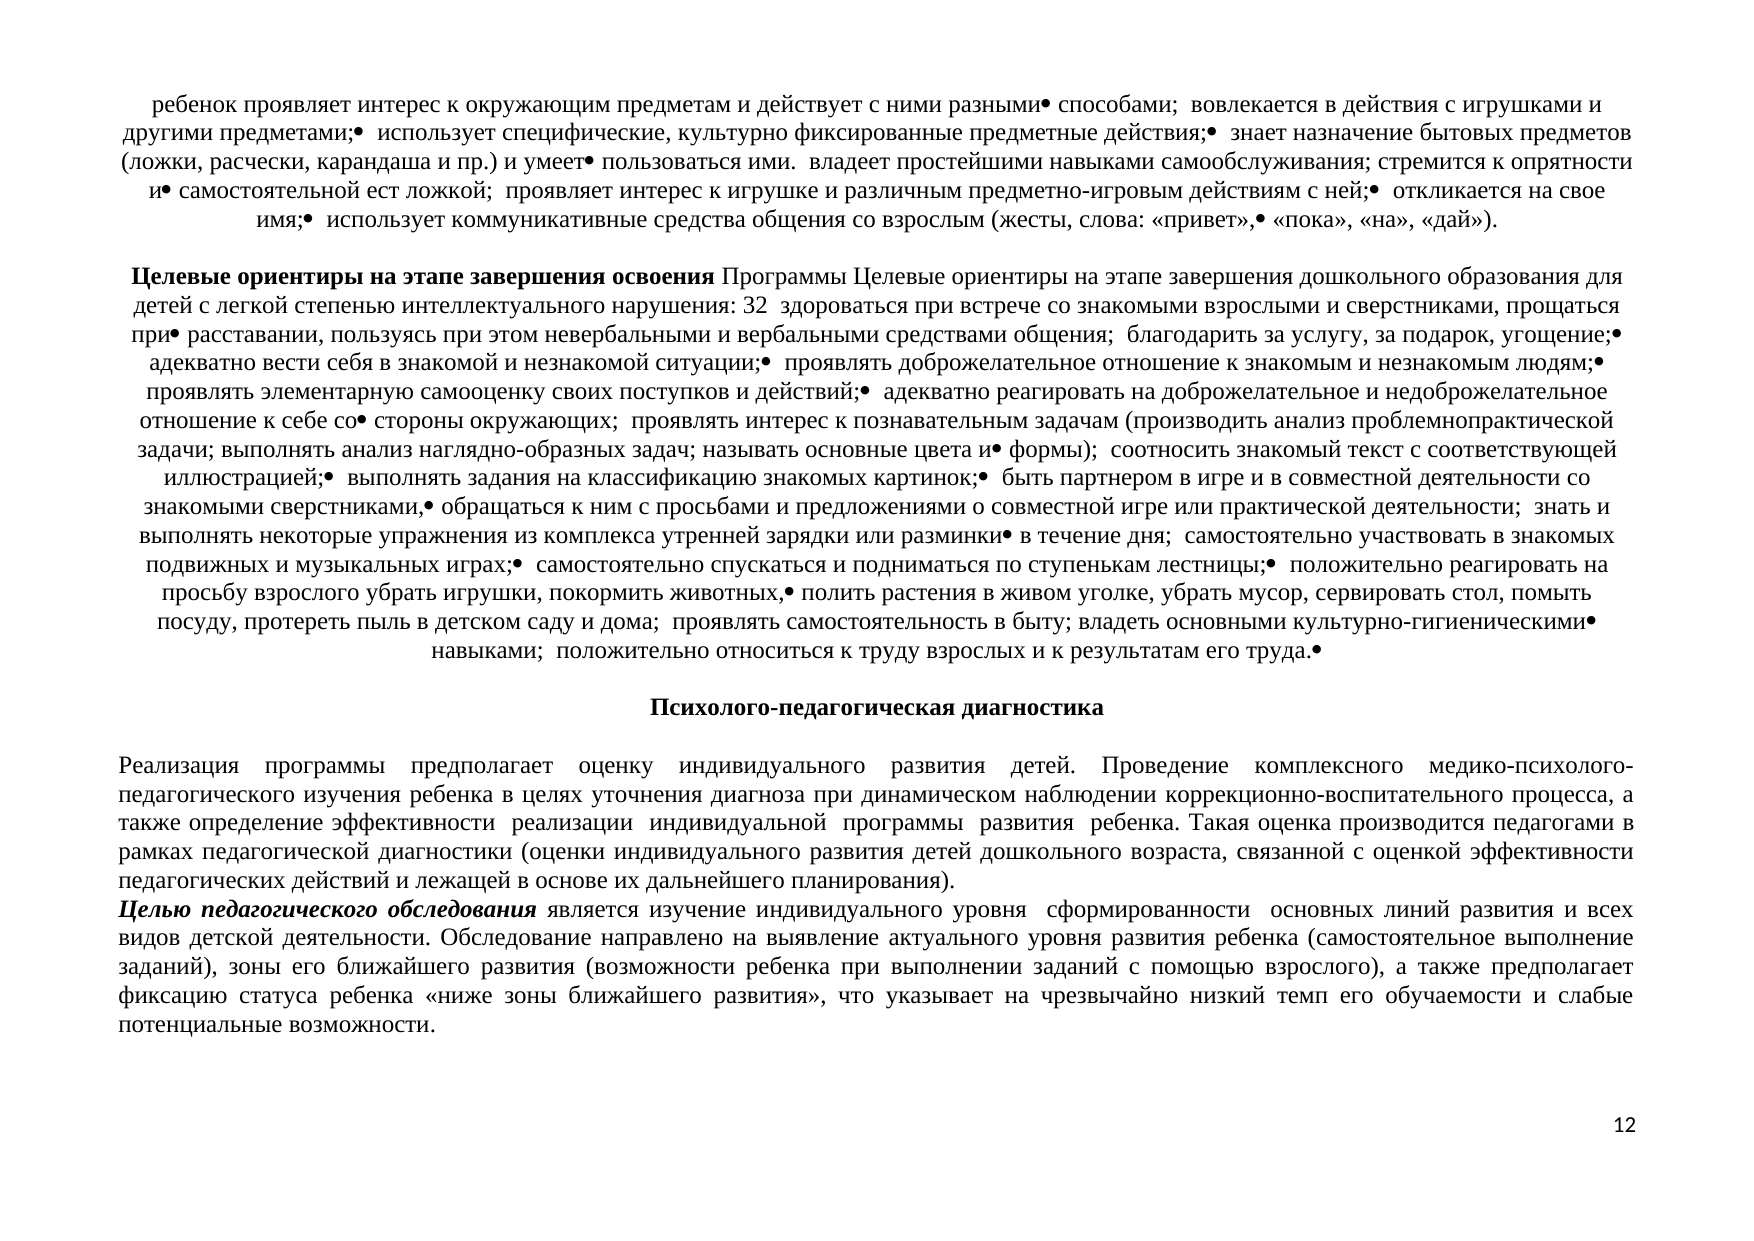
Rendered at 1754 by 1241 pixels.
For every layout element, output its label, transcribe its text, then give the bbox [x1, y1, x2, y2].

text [118, 89, 1636, 232]
text Целью педагогического обследования является изучение индивидуального уровня сформированности основных линий развития и всех видов детской деятельности. Обследование направлено на выявление актуального уровня развития ребенка (самостоятельное выполнение заданий), зоны его ближайшего развития (возможности ребенка при выполнении заданий с помощью взрослого), а также предполагает фиксацию статуса ребенка «ниже зоны ближайшего развития», что указывает на чрезвычайно низкий темп его обучаемости и слабые потенциальные возможности. [118, 894, 1636, 1037]
text Психолого-педагогическая диагностика [118, 692, 1636, 721]
text Реализация программы предполагает оценку индивидуального развития детей. Проведение комплексного медико-психолого-педагогического изучения ребенка в целях уточнения диагноза при динамическом наблюдении коррекционно-воспитательного процесса, а также определение эффективности реализации индивидуальной программы развития ребенка. Такая оценка производится педагогами в рамках педагогической диагностики (оценки индивидуального развития детей дошкольного возраста, связанной с оценкой эффективности педагогических действий и лежащей в основе их дальнейшего планирования). [118, 750, 1636, 894]
text Целевые ориентиры на этапе завершения освоения Программы Целевые ориентиры на этапе завершения дошкольного образования для детей с легкой степенью интеллектуального нарушения: 32 здороваться при встрече со знакомыми взрослыми и сверстниками, прощаться при расставании, пользуясь при этом невербальными и вербальными средствами общения; благодарить за услугу, за подарок, угощение; адекватно вести себя в знакомой и незнакомой ситуации; проявлять доброжелательное отношение к знакомым и незнакомым людям; проявлять элементарную самооценку своих поступков и действий; адекватно реагировать на доброжелательное и недоброжелательное отношение к себе со стороны окружающих; проявлять интерес к познавательным задачам (производить анализ проблемнопрактической задачи; выполнять анализ наглядно-образных задач; называть основные цвета и формы); соотносить знакомый текст с соответствующей иллюстрацией; выполнять задания на классификацию знакомых картинок; быть партнером в игре и в совместной деятельности со знакомыми сверстниками, обращаться к ним с просьбами и предложениями о совместной игре или практической деятельности; знать и выполнять некоторые упражнения из комплекса утренней зарядки или разминки в течение дня; самостоятельно участвовать в знакомых подвижных и музыкальных играх; самостоятельно спускаться и подниматься по ступенькам лестницы; положительно реагировать на просьбу взрослого убрать игрушки, покормить животных, полить растения в живом уголке, убрать мусор, сервировать стол, помыть посуду, протереть пыль в детском саду и дома; проявлять самостоятельность в быту; владеть основными культурно-гигиеническими навыками; положительно относиться к труду взрослых и к результатам его труда. [118, 261, 1636, 664]
